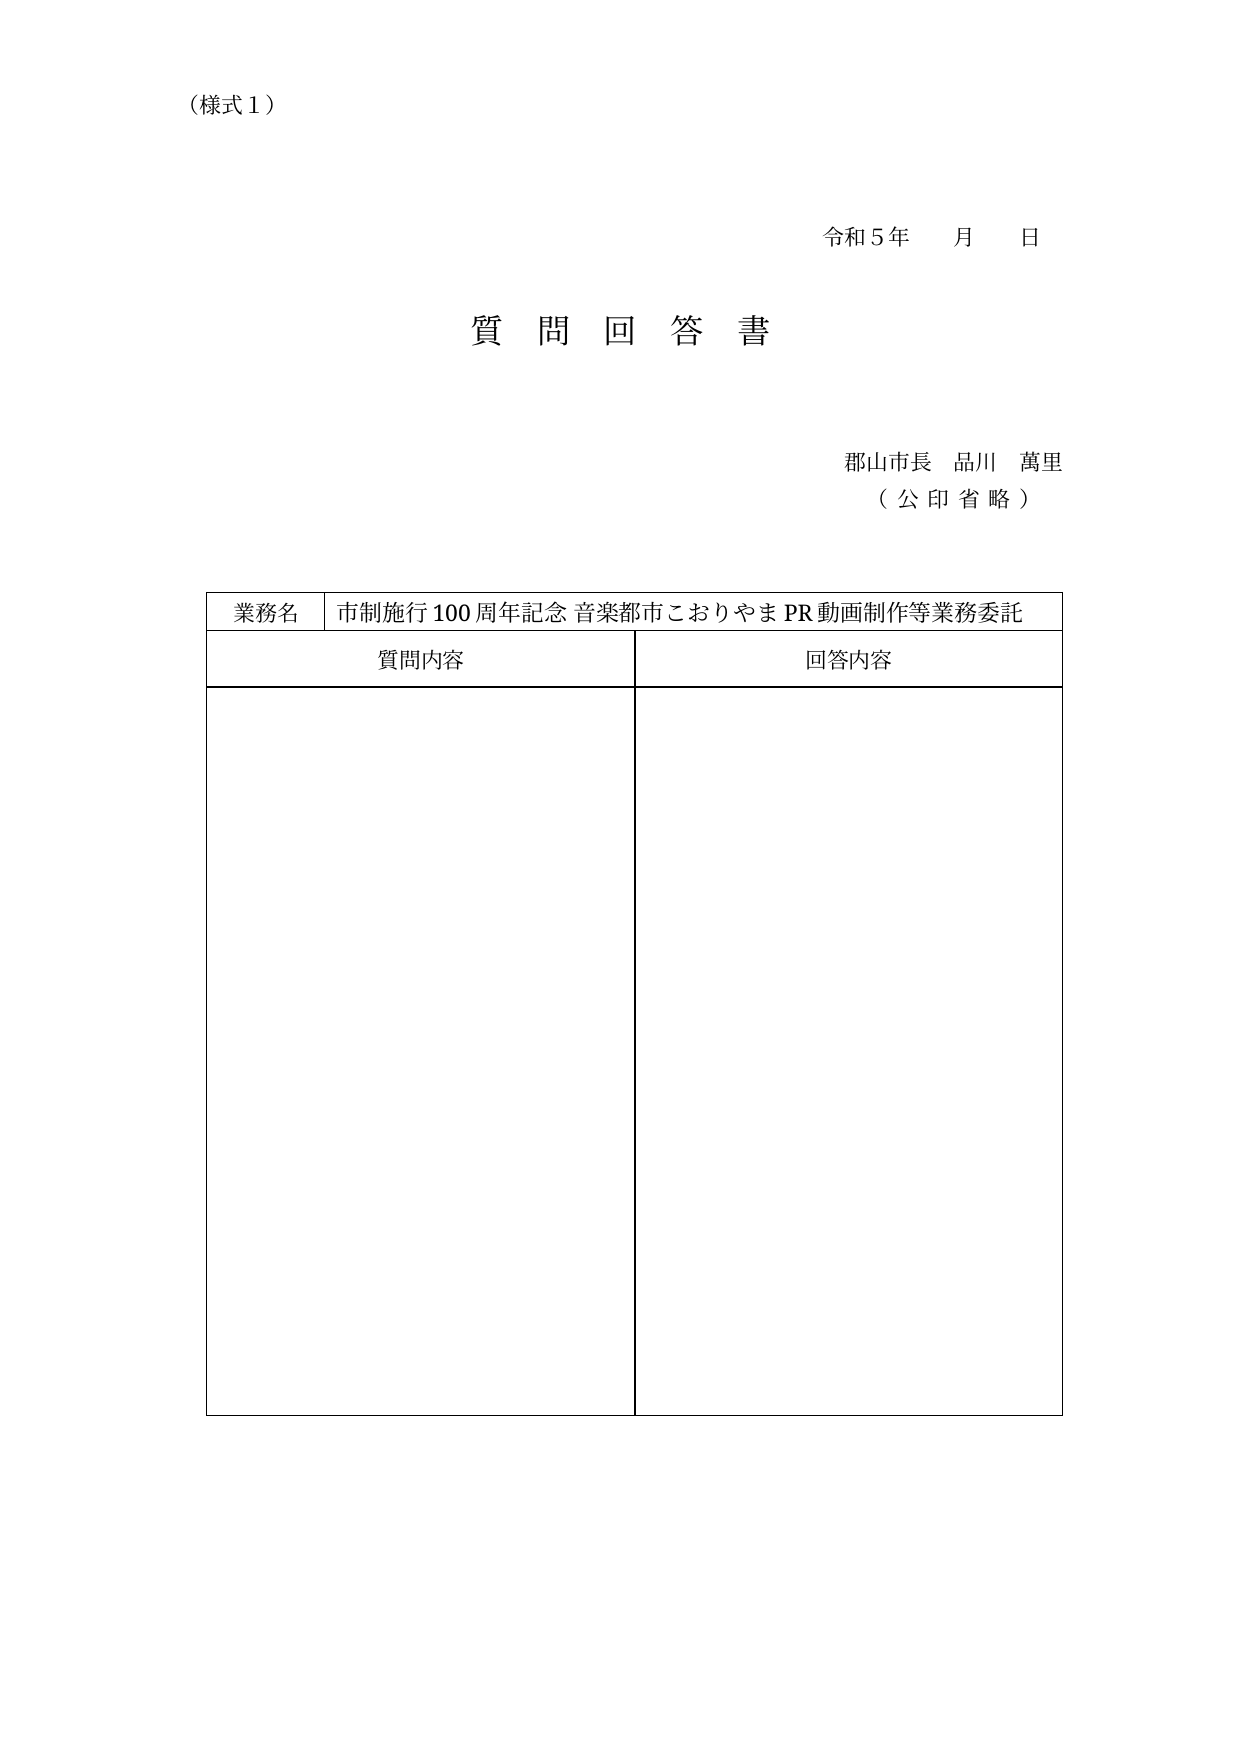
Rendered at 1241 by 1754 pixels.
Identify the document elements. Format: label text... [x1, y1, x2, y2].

text 質 問 回 答 書 [177, 292, 1063, 367]
table_header 市制施行100周年記念 音楽都市こおりやまPR動画制作等業務委託 [325, 593, 1062, 630]
text 郡山市長 品川 萬里 [177, 442, 1063, 479]
table_header 業務名 [207, 593, 324, 630]
table_cell [636, 688, 1062, 1415]
table_cell 質問内容 [207, 631, 634, 686]
text 令和５年 月 日 [177, 217, 1041, 254]
text （公印省略） [177, 479, 1041, 517]
table_cell [207, 688, 634, 1415]
table_cell 回答内容 [636, 631, 1062, 686]
